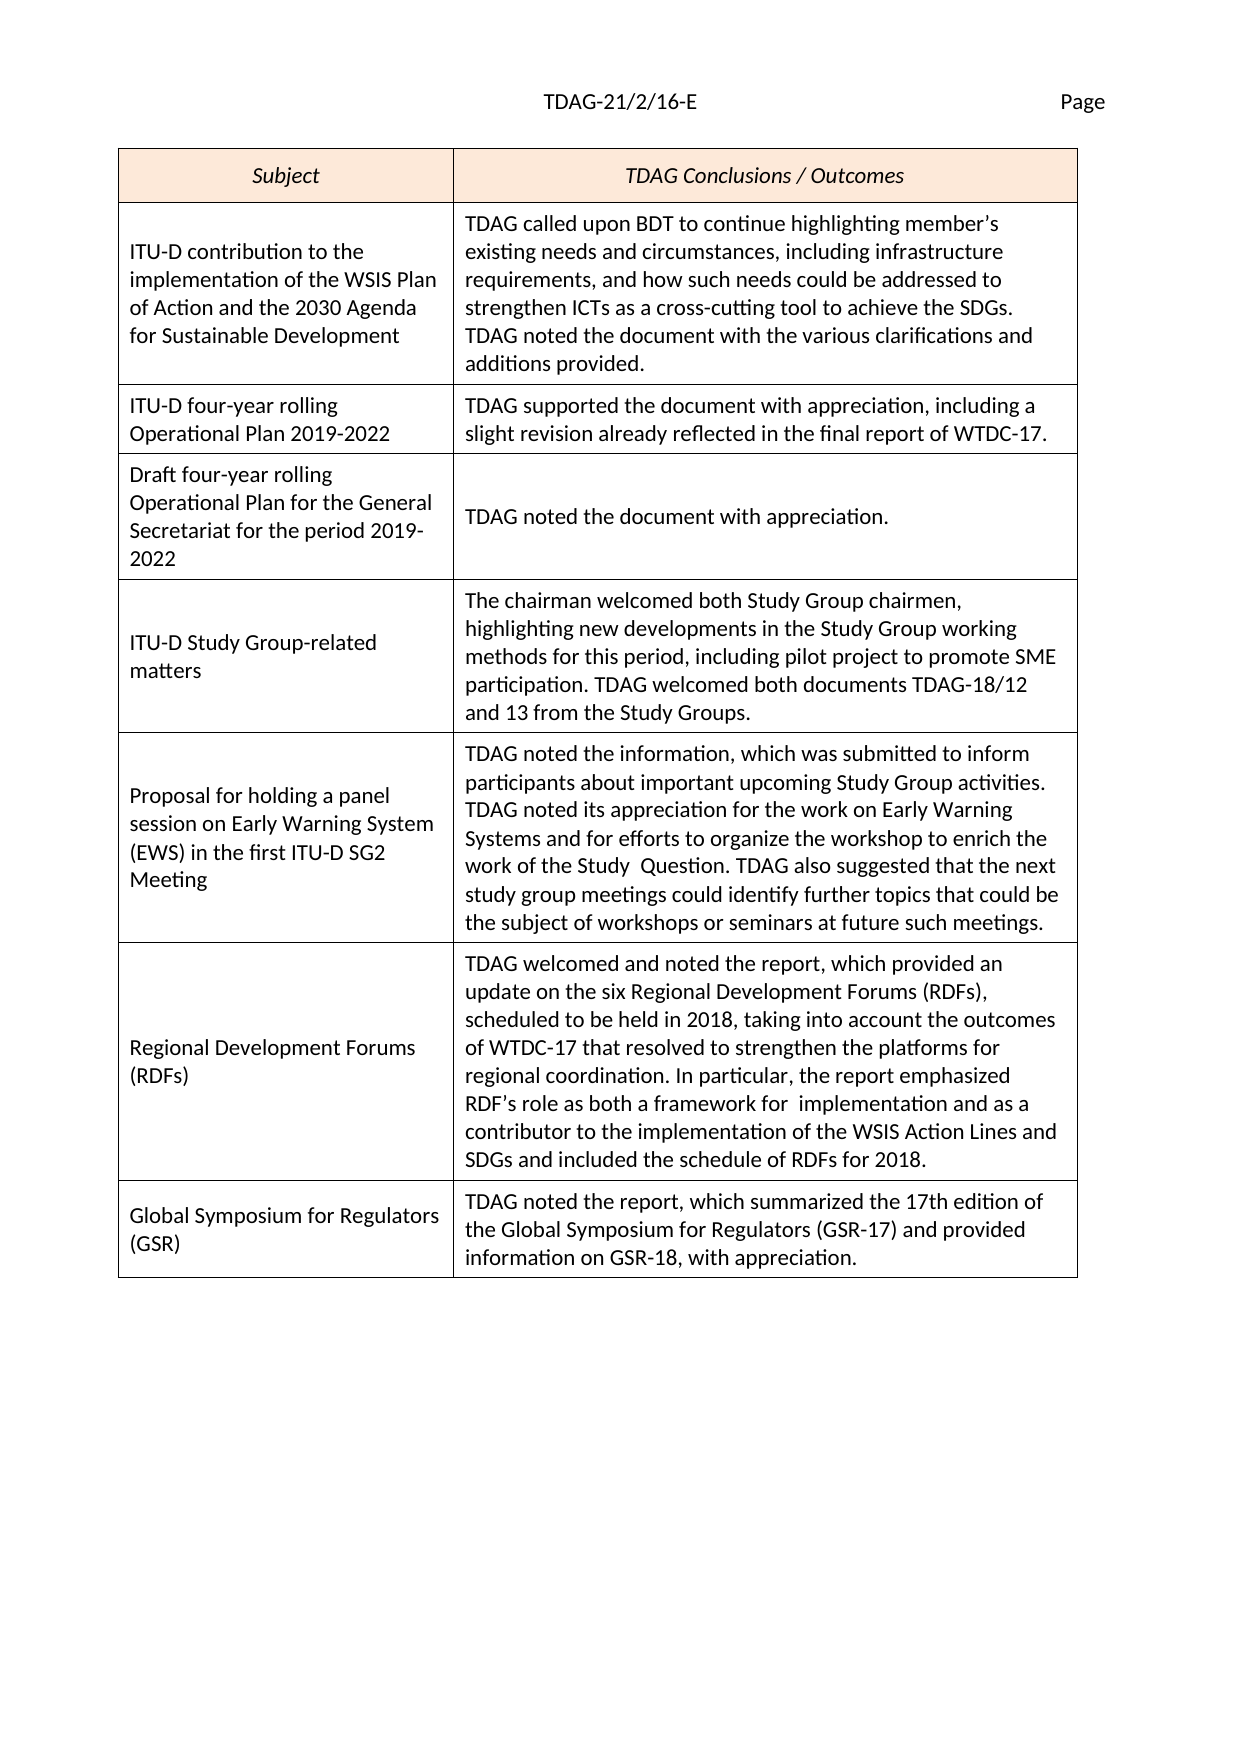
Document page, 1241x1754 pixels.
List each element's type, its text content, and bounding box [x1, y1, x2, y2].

table_cell ITU-D four-year rolling Operational Plan 2019-2022 [119, 385, 453, 453]
table_cell Global Symposium for Regulators (GSR) [119, 1181, 453, 1277]
table_cell TDAG noted the report, which summarized the 17th edition of the Global Symposium for Regulators (GSR-17) and provided information on GSR-18, with appreciation. [454, 1181, 1077, 1277]
table_cell Regional Development Forums (RDFs) [119, 943, 453, 1180]
table_cell TDAG noted the document with appreciation. [454, 454, 1077, 579]
table_cell ITU-D contribution to the implementation of the WSIS Plan of Action and the 2030 Agenda for Sustainable Development [119, 203, 453, 383]
table_cell TDAG called upon BDT to continue highlighting member’s existing needs and circumstances, including infrastructure requirements, and how such needs could be addressed to strengthen ICTs as a cross-cutting tool to achieve the SDGs. TDAG noted the document with the various clarifications and additions provided. [454, 203, 1077, 383]
table_cell Draft four-year rolling Operational Plan for the General Secretariat for the period 2019-2022 [119, 454, 453, 579]
table_cell Proposal for holding a panel session on Early Warning System (EWS) in the first ITU-D SG2 Meeting [119, 733, 453, 942]
table_header Subject [119, 149, 453, 202]
table_header TDAG Conclusions / Outcomes [454, 149, 1077, 202]
table_cell TDAG supported the document with appreciation, including a slight revision already reflected in the final report of WTDC-17. [454, 385, 1077, 453]
table_cell TDAG welcomed and noted the report, which provided an update on the six Regional Development Forums (RDFs), scheduled to be held in 2018, taking into account the outcomes of WTDC-17 that resolved to strengthen the platforms for regional coordination. In particular, the report emphasized RDF’s role as both a framework for implementation and as a contributor to the implementation of the WSIS Action Lines and SDGs and included the schedule of RDFs for 2018. [454, 943, 1077, 1180]
table_cell The chairman welcomed both Study Group chairmen, highlighting new developments in the Study Group working methods for this period, including pilot project to promote SME participation. TDAG welcomed both documents TDAG-18/12 and 13 from the Study Groups. [454, 580, 1077, 732]
table_cell TDAG noted the information, which was submitted to inform participants about important upcoming Study Group activities. TDAG noted its appreciation for the work on Early Warning Systems and for efforts to organize the workshop to enrich the work of the Study Question. TDAG also suggested that the next study group meetings could identify further topics that could be the subject of workshops or seminars at future such meetings. [454, 733, 1077, 942]
table_cell ITU-D Study Group-related matters [119, 580, 453, 732]
